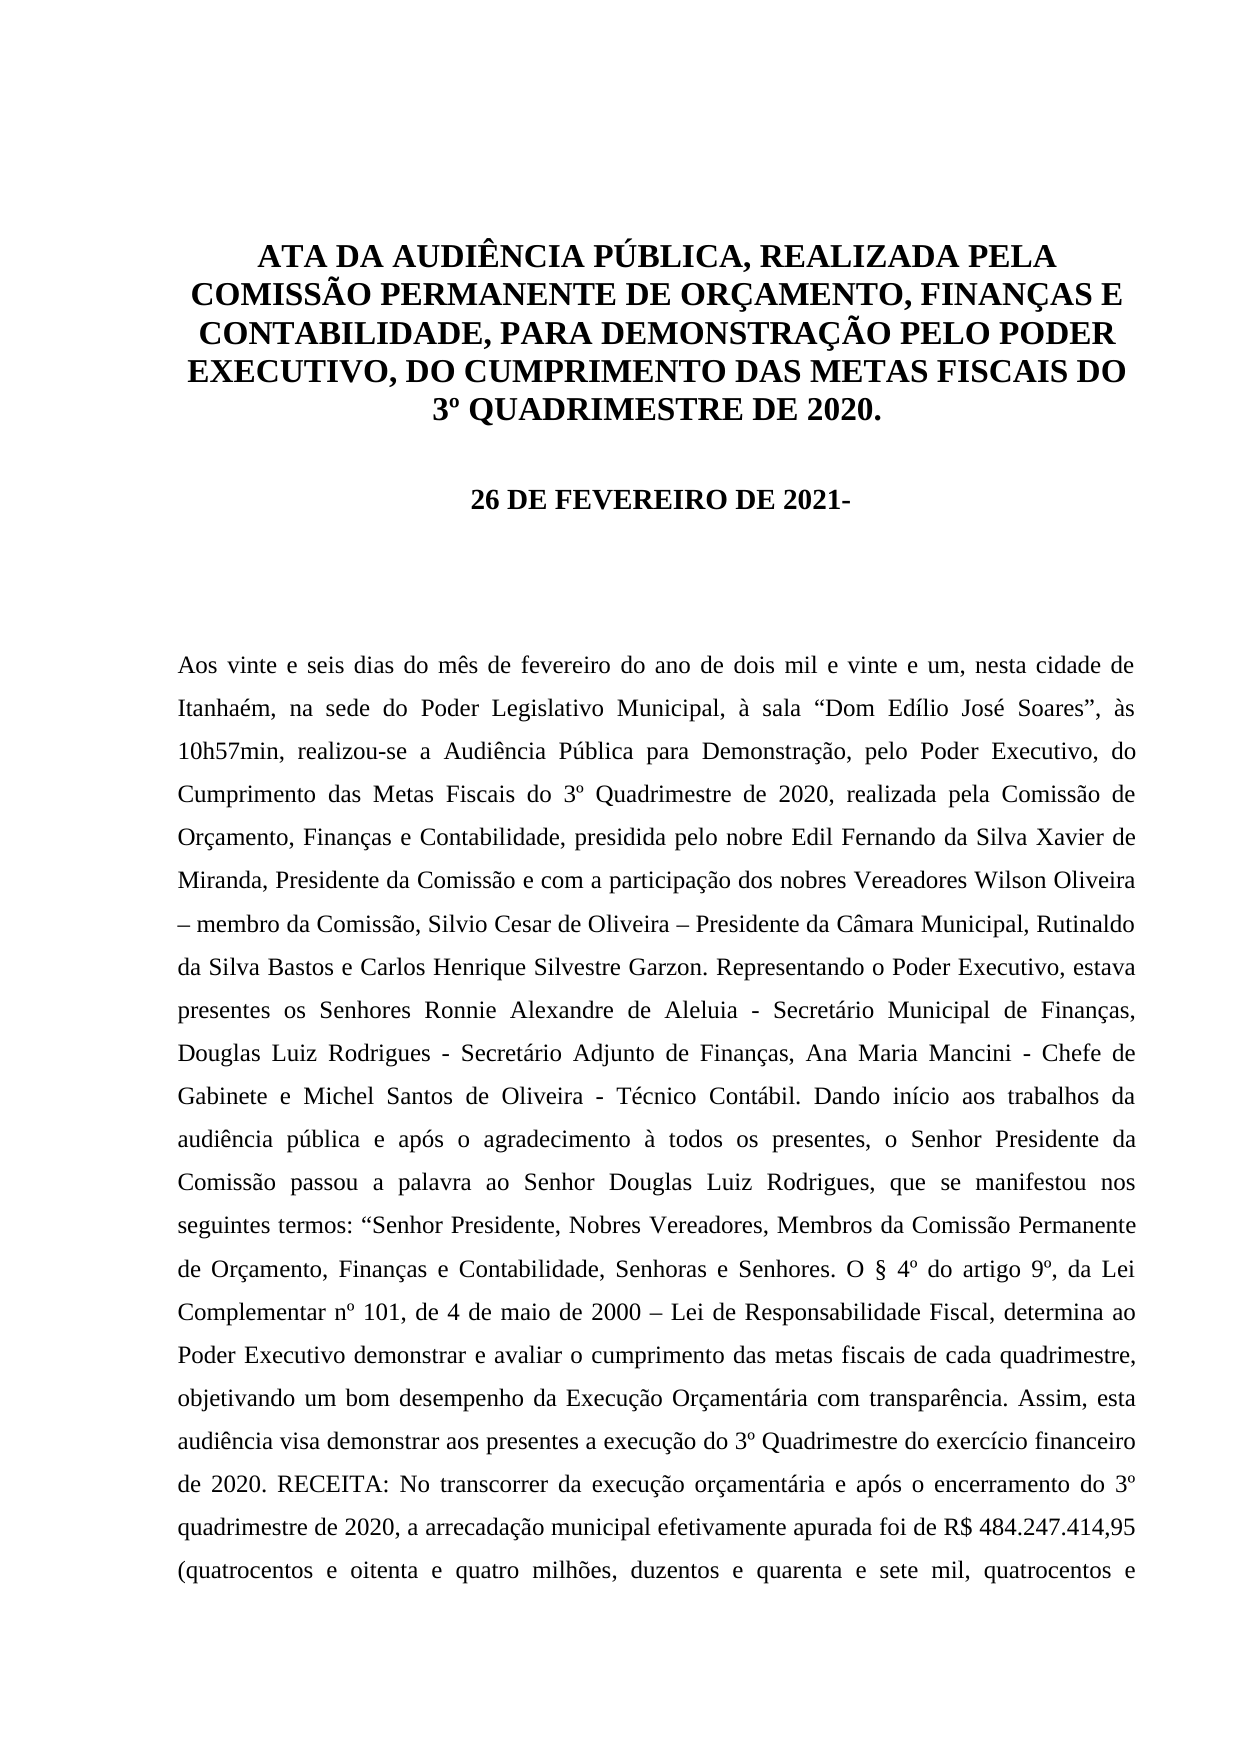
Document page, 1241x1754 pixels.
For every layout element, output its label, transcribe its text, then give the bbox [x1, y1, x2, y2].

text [177, 650, 1137, 1584]
text ATA DA AUDIÊNCIA PÚBLICA, REALIZADA PELA COMISSÃO PERMANENTE DE ORÇAMENTO, FINANÇAS E CONTABILIDADE, PARA DEMONSTRAÇÃO PELO PODER EXECUTIVO, DO CUMPRIMENTO DAS METAS FISCAIS DO 3º QUADRIMESTRE DE 2020. [177, 236, 1137, 428]
text 26 DE FEVEREIRO DE 2021- [177, 482, 1137, 516]
